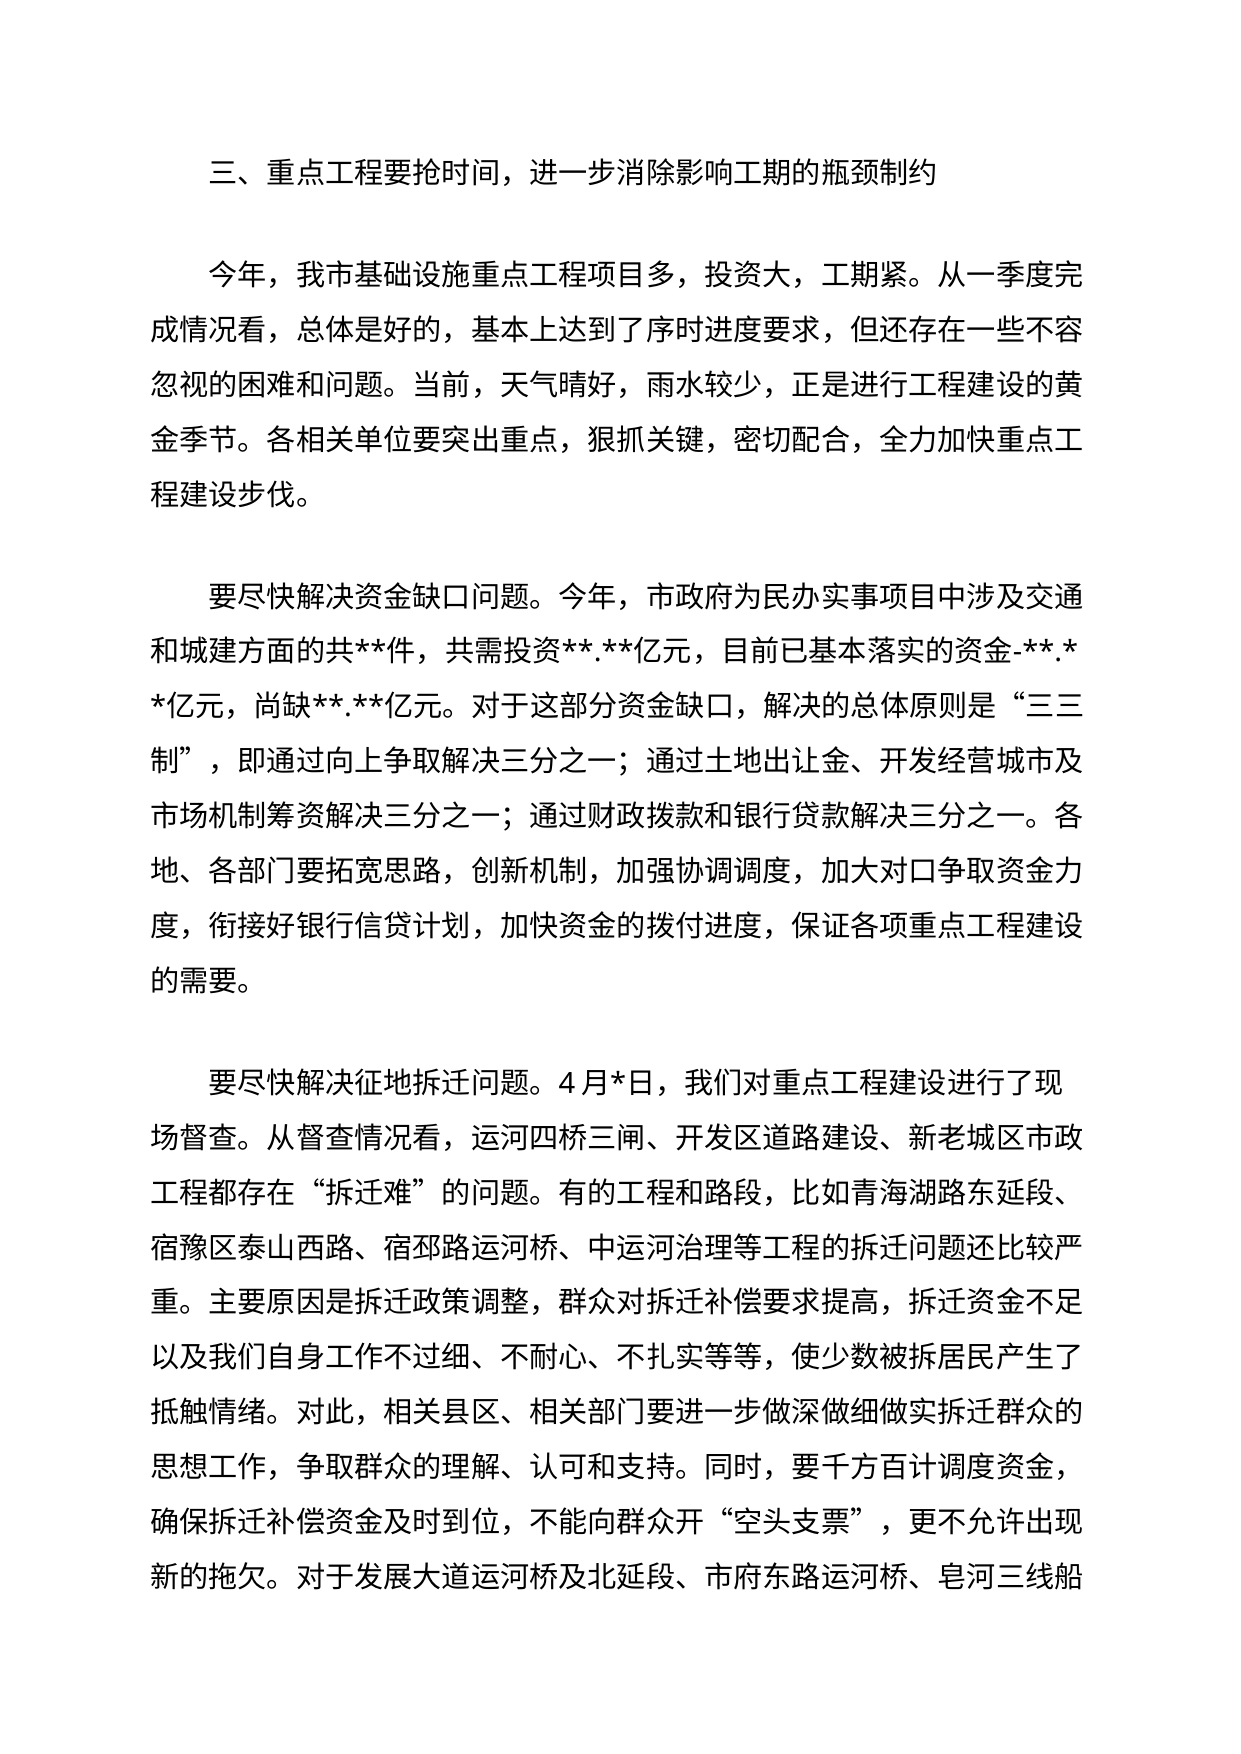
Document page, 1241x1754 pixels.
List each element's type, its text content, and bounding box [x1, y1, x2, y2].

text 今年，我市基础设施重点工程项目多，投资大，工期紧。从一季度完成情况看，总体是好的，基本上达到了序时进度要求，但还存在一些不容忽视的困难和问题。当前，天气晴好，雨水较少，正是进行工程建设的黄金季节。各相关单位要突出重点，狠抓关键，密切配合，全力加快重点工程建设步伐。 [150, 252, 1090, 514]
text 三、重点工程要抢时间，进一步消除影响工期的瓶颈制约 [150, 150, 1090, 192]
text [150, 1059, 1090, 1596]
text 要尽快解决资金缺口问题。今年，市政府为民办实事项目中涉及交通和城建方面的共**件，共需投资**.**亿元，目前已基本落实的资金-**.**亿元，尚缺**.**亿元。对于这部分资金缺口，解决的总体原则是“三三制”，即通过向上争取解决三分之一；通过土地出让金、开发经营城市及市场机制筹资解决三分之一；通过财政拨款和银行贷款解决三分之一。各地、各部门要拓宽思路，创新机制，加强协调调度，加大对口争取资金力度，衔接好银行信贷计划，加快资金的拨付进度，保证各项重点工程建设的需要。 [150, 573, 1090, 1000]
